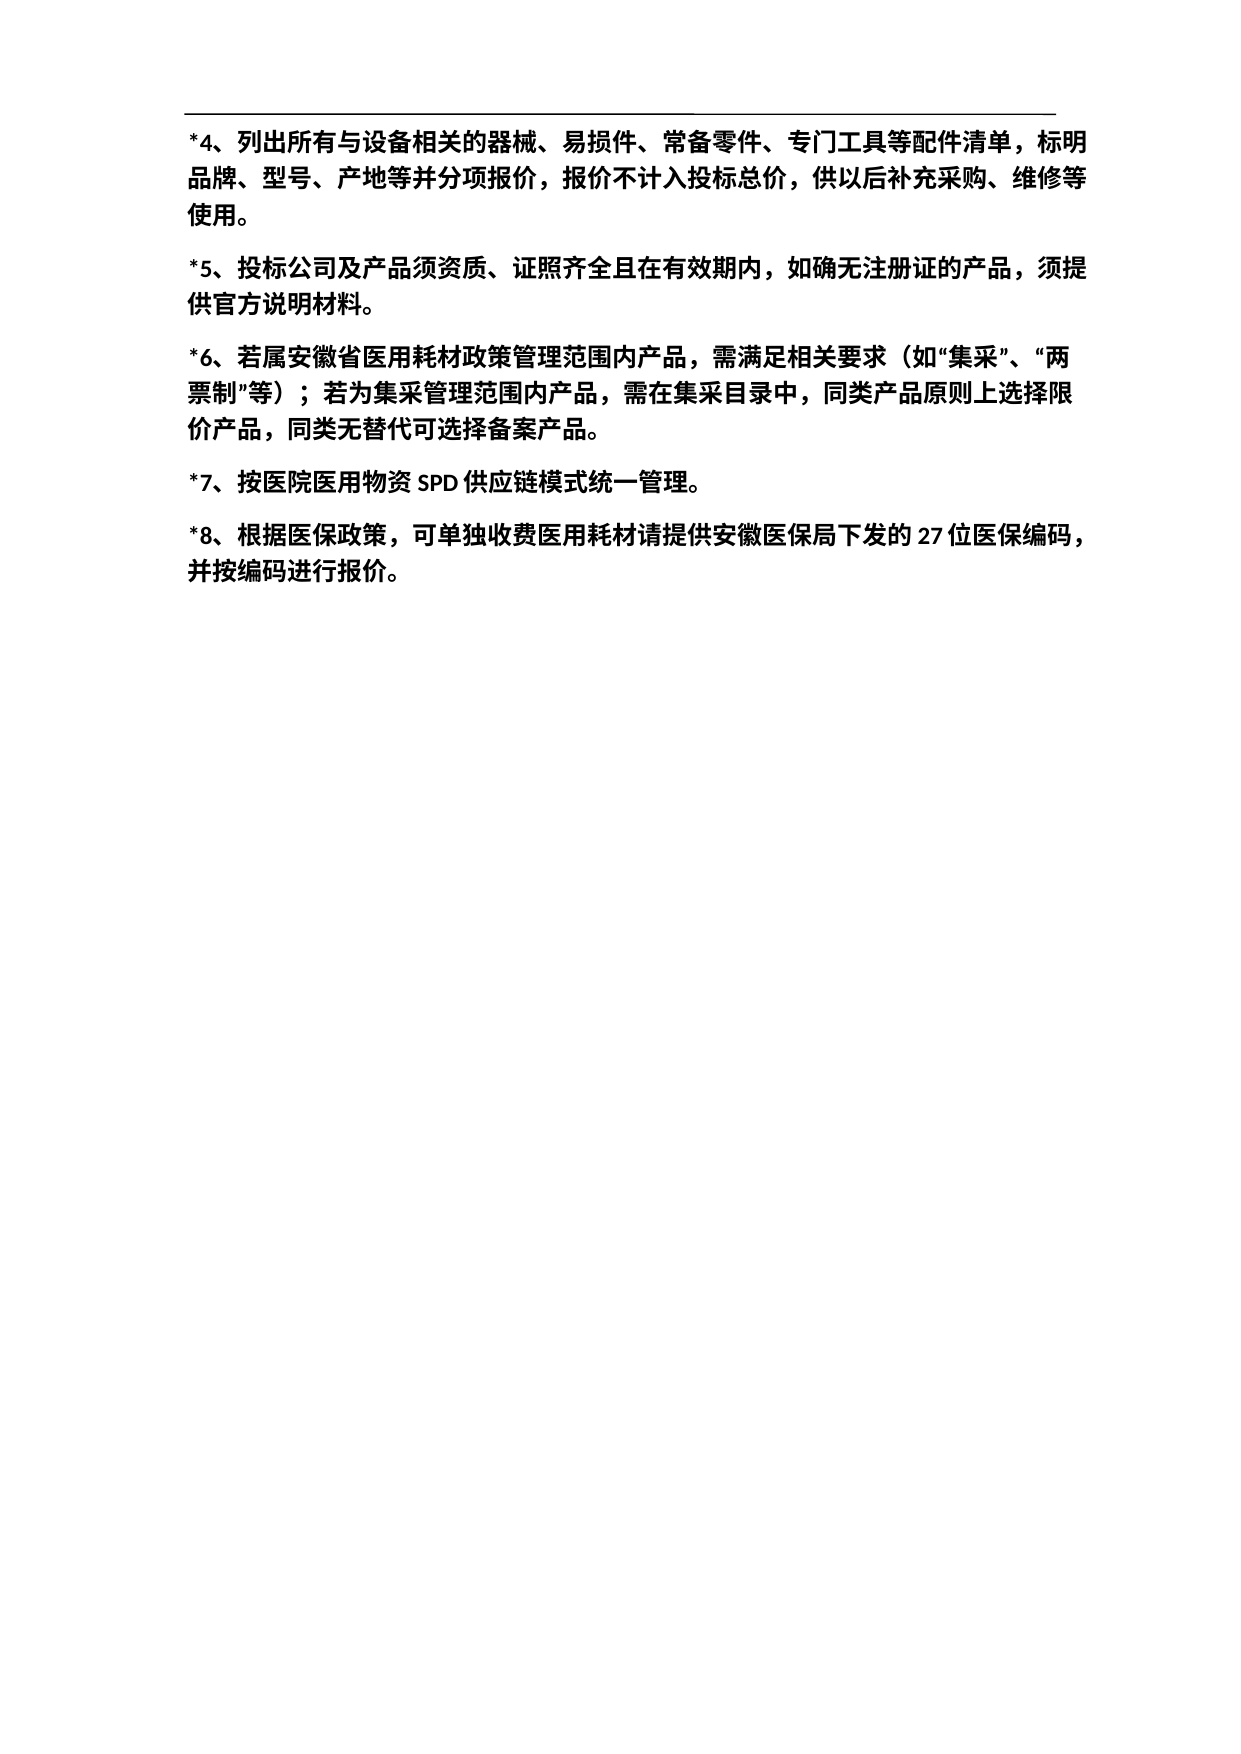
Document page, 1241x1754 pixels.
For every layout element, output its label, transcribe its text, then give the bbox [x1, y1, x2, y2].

text *4、列出所有与设备相关的器械、易损件、常备零件、专门工具等配件清单，标明品牌、型号、产地等并分项报价，报价不计入投标总价，供以后补充采购、维修等使用。 [187, 123, 1094, 231]
text *8、根据医保政策，可单独收费医用耗材请提供安徽医保局下发的27位医保编码，并按编码进行报价。 [187, 516, 1094, 588]
text *5、投标公司及产品须资质、证照齐全且在有效期内，如确无注册证的产品，须提供官方说明材料。 [187, 248, 1094, 321]
text *6、若属安徽省医用耗材政策管理范围内产品，需满足相关要求（如“集采”、“两票制”等）；若为集采管理范围内产品，需在集采目录中，同类产品原则上选择限价产品，同类无替代可选择备案产品。 [187, 337, 1094, 446]
text *7、按医院医用物资SPD供应链模式统一管理。 [187, 463, 1094, 499]
